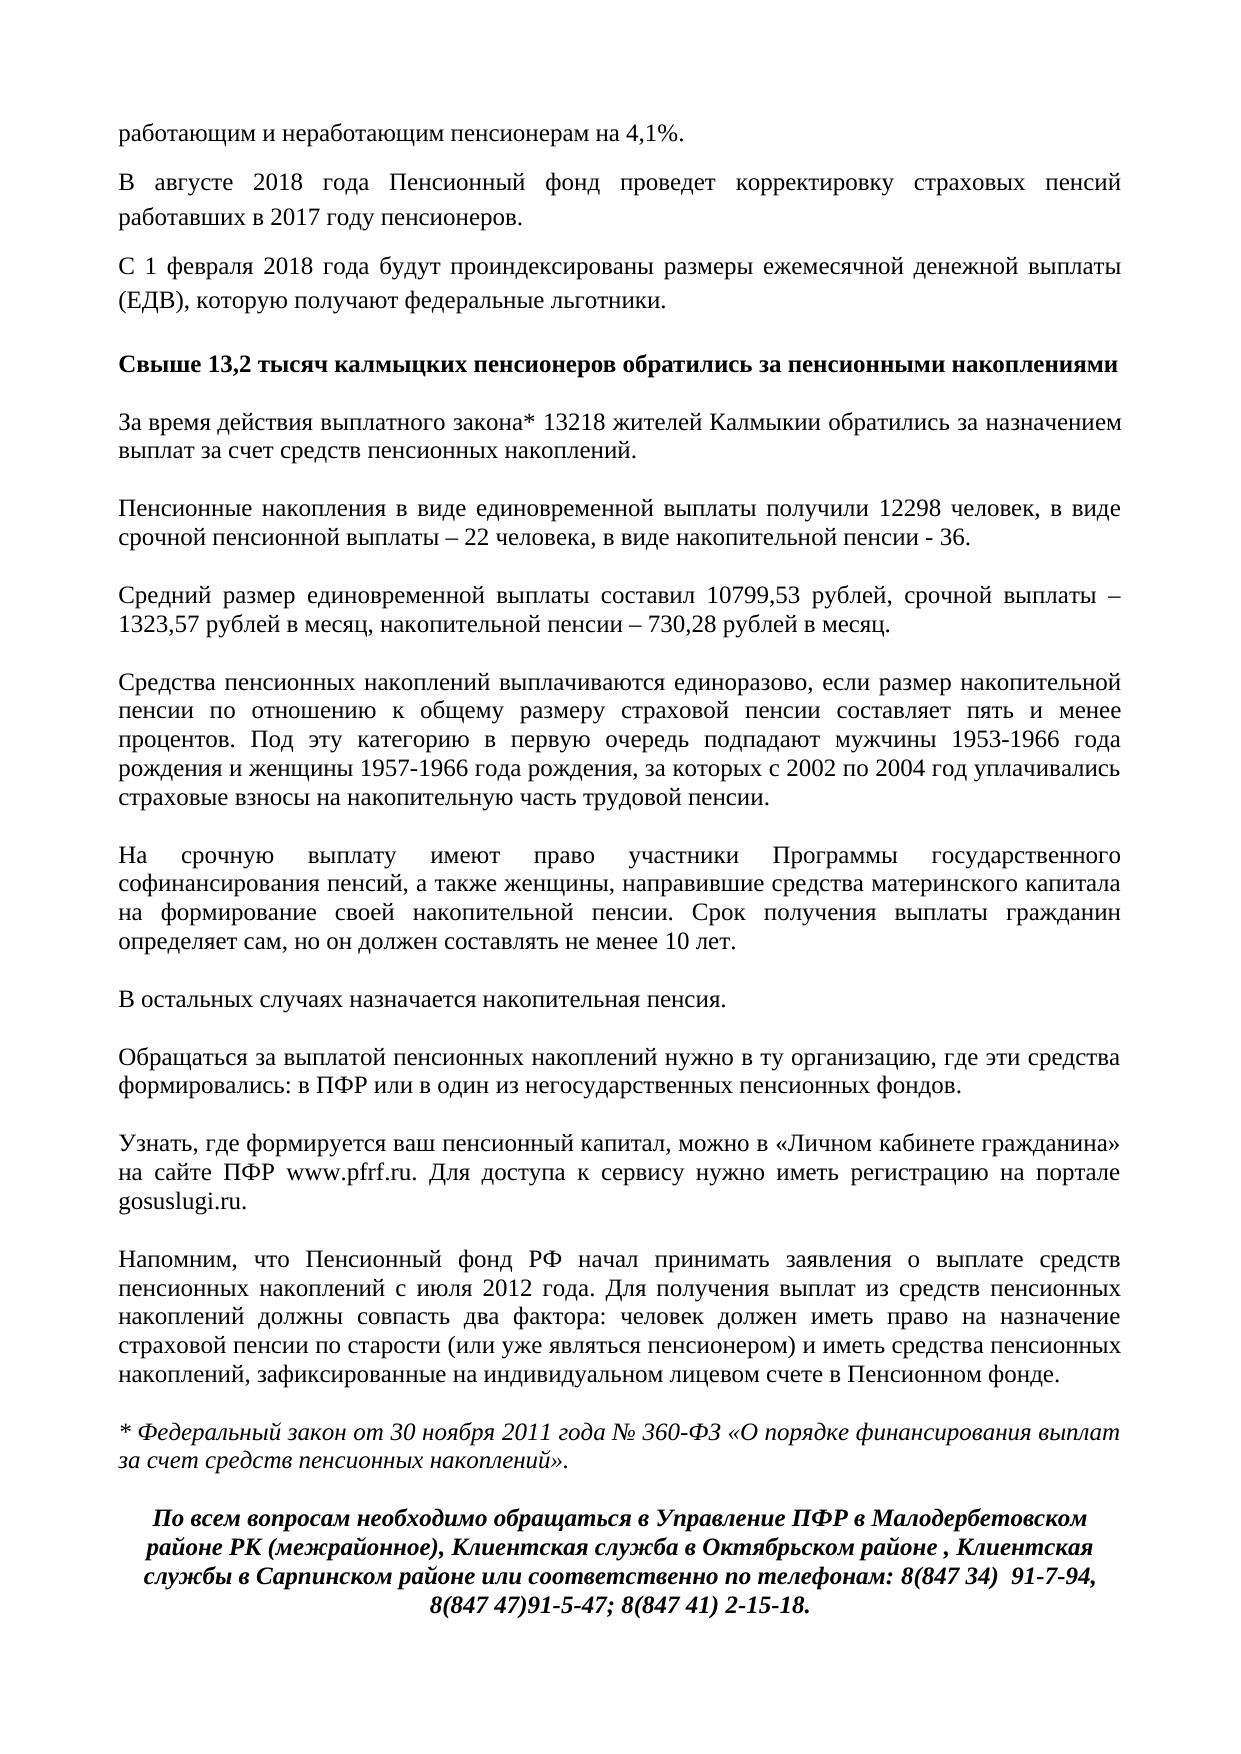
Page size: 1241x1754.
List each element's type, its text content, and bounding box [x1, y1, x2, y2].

text С 1 февраля 2018 года будут проиндексированы размеры ежемесячной денежной выплаты (ЕДВ), которую получают федеральные льготники. [118, 251, 1122, 314]
text Пенсионные накопления в виде единовременной выплаты получили 12298 человек, в виде срочной пенсионной выплаты – 22 человека, в виде накопительной пенсии - 36. [118, 493, 1122, 551]
text * Федеральный закон от 30 ноября 2011 года № 360-ФЗ «О порядке финансирования выплат за счет средств пенсионных накоплений». [118, 1417, 1122, 1474]
text За время действия выплатного закона* 13218 жителей Калмыкии обратились за назначением выплат за счет средств пенсионных накоплений. [118, 407, 1122, 464]
text Узнать, где формируется ваш пенсионный капитал, можно в «Личном кабинете гражданина» на сайте ПФР www.pfrf.ru. Для доступа к сервису нужно иметь регистрацию на портале gosuslugi.ru. [118, 1128, 1122, 1215]
text По всем вопросам необходимо обращаться в Управление ПФР в Малодербетовском районе РК (межрайонное), Клиентская служба в Октябрьском районе , Клиентская службы в Сарпинском районе или соответственно по телефонам: 8(847 34) 91-7-94, 8(847 47)91-5-47; 8(847 41) 2-15-18. [118, 1503, 1122, 1618]
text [118, 118, 1122, 147]
text Средства пенсионных накоплений выплачиваются единоразово, если размер накопительной пенсии по отношению к общему размеру страховой пенсии составляет пять и менее процентов. Под эту категорию в первую очередь подпадают мужчины 1953-1966 года рождения и женщины 1957-1966 года рождения, за которых с 2002 по 2004 год уплачивались страховые взносы на накопительную часть трудовой пенсии. [118, 667, 1122, 811]
text Обращаться за выплатой пенсионных накоплений нужно в ту организацию, где эти средства формировались: в ПФР или в один из негосударственных пенсионных фондов. [118, 1042, 1122, 1099]
text Свыше 13,2 тысяч калмыцких пенсионеров обратились за пенсионными накоплениями [118, 349, 1122, 378]
text На срочную выплату имеют право участники Программы государственного софинансирования пенсий, а также женщины, направившие средства материнского капитала на формирование своей накопительной пенсии. Срок получения выплаты гражданин определяет сам, но он должен составлять не менее 10 лет. [118, 840, 1122, 955]
text В остальных случаях назначается накопительная пенсия. [118, 984, 1122, 1013]
text Напомним, что Пенсионный фонд РФ начал принимать заявления о выплате средств пенсионных накоплений с июля 2012 года. Для получения выплат из средств пенсионных накоплений должны совпасть два фактора: человек должен иметь право на назначение страховой пенсии по старости (или уже являться пенсионером) и иметь средства пенсионных накоплений, зафиксированные на индивидуальном лицевом счете в Пенсионном фонде. [118, 1244, 1122, 1388]
text В августе 2018 года Пенсионный фонд проведет корректировку страховых пенсий работавших в 2017 году пенсионеров. [118, 167, 1122, 230]
text Средний размер единовременной выплаты составил 10799,53 рублей, срочной выплаты – 1323,57 рублей в месяц, накопительной пенсии – 730,28 рублей в месяц. [118, 580, 1122, 638]
